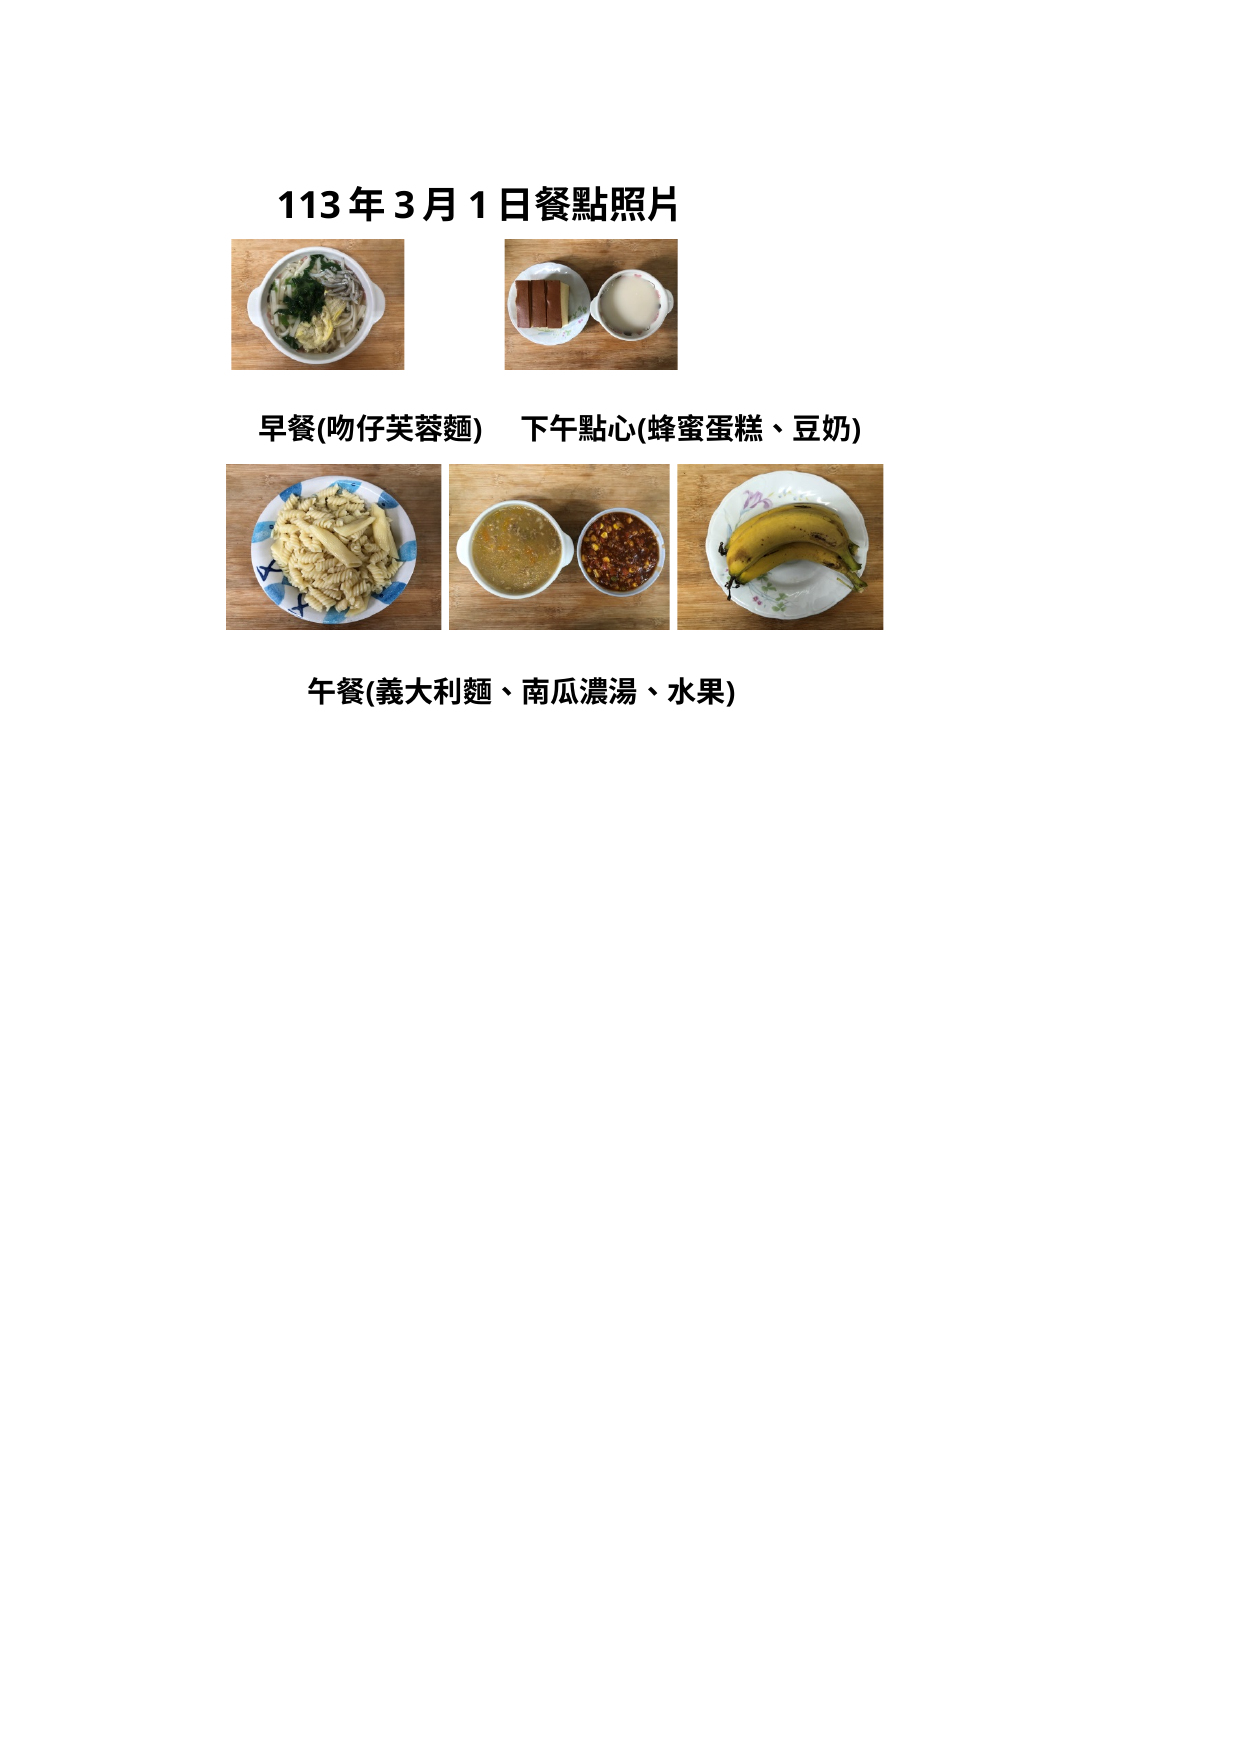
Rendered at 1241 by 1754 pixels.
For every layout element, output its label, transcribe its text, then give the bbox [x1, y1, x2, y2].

text 113年3月1日餐點照片 [150, 164, 1106, 239]
picture [677, 464, 884, 630]
picture [226, 464, 442, 630]
picture [231, 239, 405, 370]
picture [504, 239, 678, 370]
picture [449, 464, 670, 630]
text 早餐(吻仔芙蓉麵) 下午點心(蜂蜜蛋糕、豆奶) [150, 389, 1106, 464]
text 午餐(義大利麵、南瓜濃湯、水果) [150, 652, 1106, 727]
